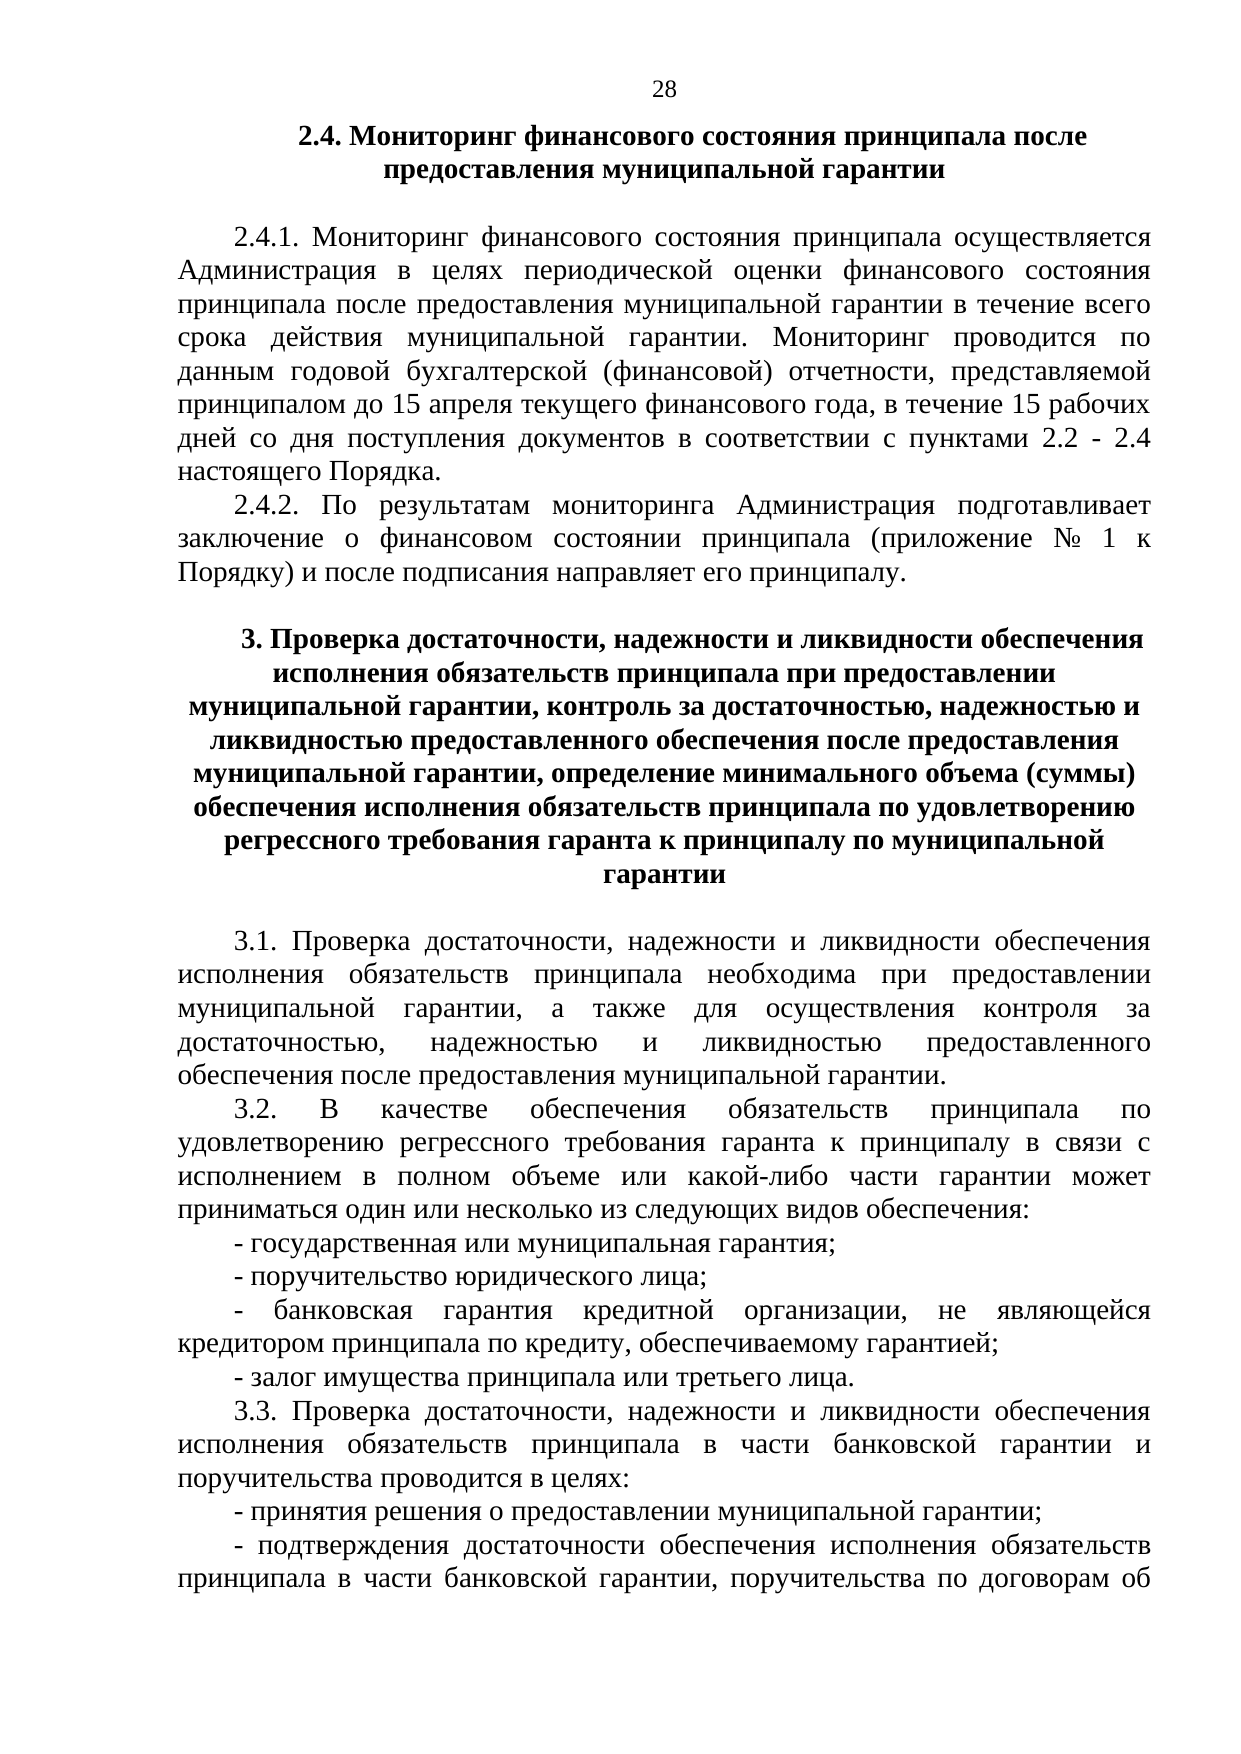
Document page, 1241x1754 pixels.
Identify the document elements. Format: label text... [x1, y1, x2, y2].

text 3.1. Проверка достаточности, надежности и ликвидности обеспечения исполнения обязательств принципала необходима при предоставлении муниципальной гарантии, а также для осуществления контроля за достаточностью, надежностью и ликвидностью предоставленного обеспечения после предоставления муниципальной гарантии. [177, 923, 1152, 1091]
text 3.2. В качестве обеспечения обязательств принципала по удовлетворению регрессного требования гаранта к принципалу в связи с исполнением в полном объеме или какой-либо части гарантии может приниматься один или несколько из следующих видов обеспечения: [177, 1091, 1152, 1225]
text 2.4.1. Мониторинг финансового состояния принципала осуществляется Администрация в целях периодической оценки финансового состояния принципала после предоставления муниципальной гарантии в течение всего срока действия муниципальной гарантии. Мониторинг проводится по данным годовой бухгалтерской (финансовой) отчетности, представляемой принципалом до 15 апреля текущего финансового года, в течение 15 рабочих дней со дня поступления документов в соответствии с пунктами 2.2 - 2.4 настоящего Порядка. [177, 219, 1152, 487]
text 2.4.2. По результатам мониторинга Администрация подготавливает заключение о финансовом состоянии принципала (приложение № 1 к Порядку) и после подписания направляет его принципалу. [177, 487, 1152, 588]
text 3. Проверка достаточности, надежности и ликвидности обеспечения исполнения обязательств принципала при предоставлении муниципальной гарантии, контроль за достаточностью, надежностью и ликвидностью предоставленного обеспечения после предоставления муниципальной гарантии, определение минимального объема (суммы) обеспечения исполнения обязательств принципала по удовлетворению регрессного требования гаранта к принципалу по муниципальной гарантии [177, 621, 1152, 889]
text - принятия решения о предоставлении муниципальной гарантии; [177, 1493, 1152, 1527]
text - государственная или муниципальная гарантия; [177, 1225, 1152, 1258]
text - банковская гарантия кредитной организации, не являющейся кредитором принципала по кредиту, обеспечиваемому гарантией; [177, 1292, 1152, 1359]
text 2.4. Мониторинг финансового состояния принципала после предоставления муниципальной гарантии [177, 118, 1152, 185]
text - поручительство юридического лица; [177, 1258, 1152, 1292]
text 3.3. Проверка достаточности, надежности и ликвидности обеспечения исполнения обязательств принципала в части банковской гарантии и поручительства проводится в целях: [177, 1393, 1152, 1493]
text - залог имущества принципала или третьего лица. [177, 1359, 1152, 1393]
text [177, 1527, 1152, 1594]
